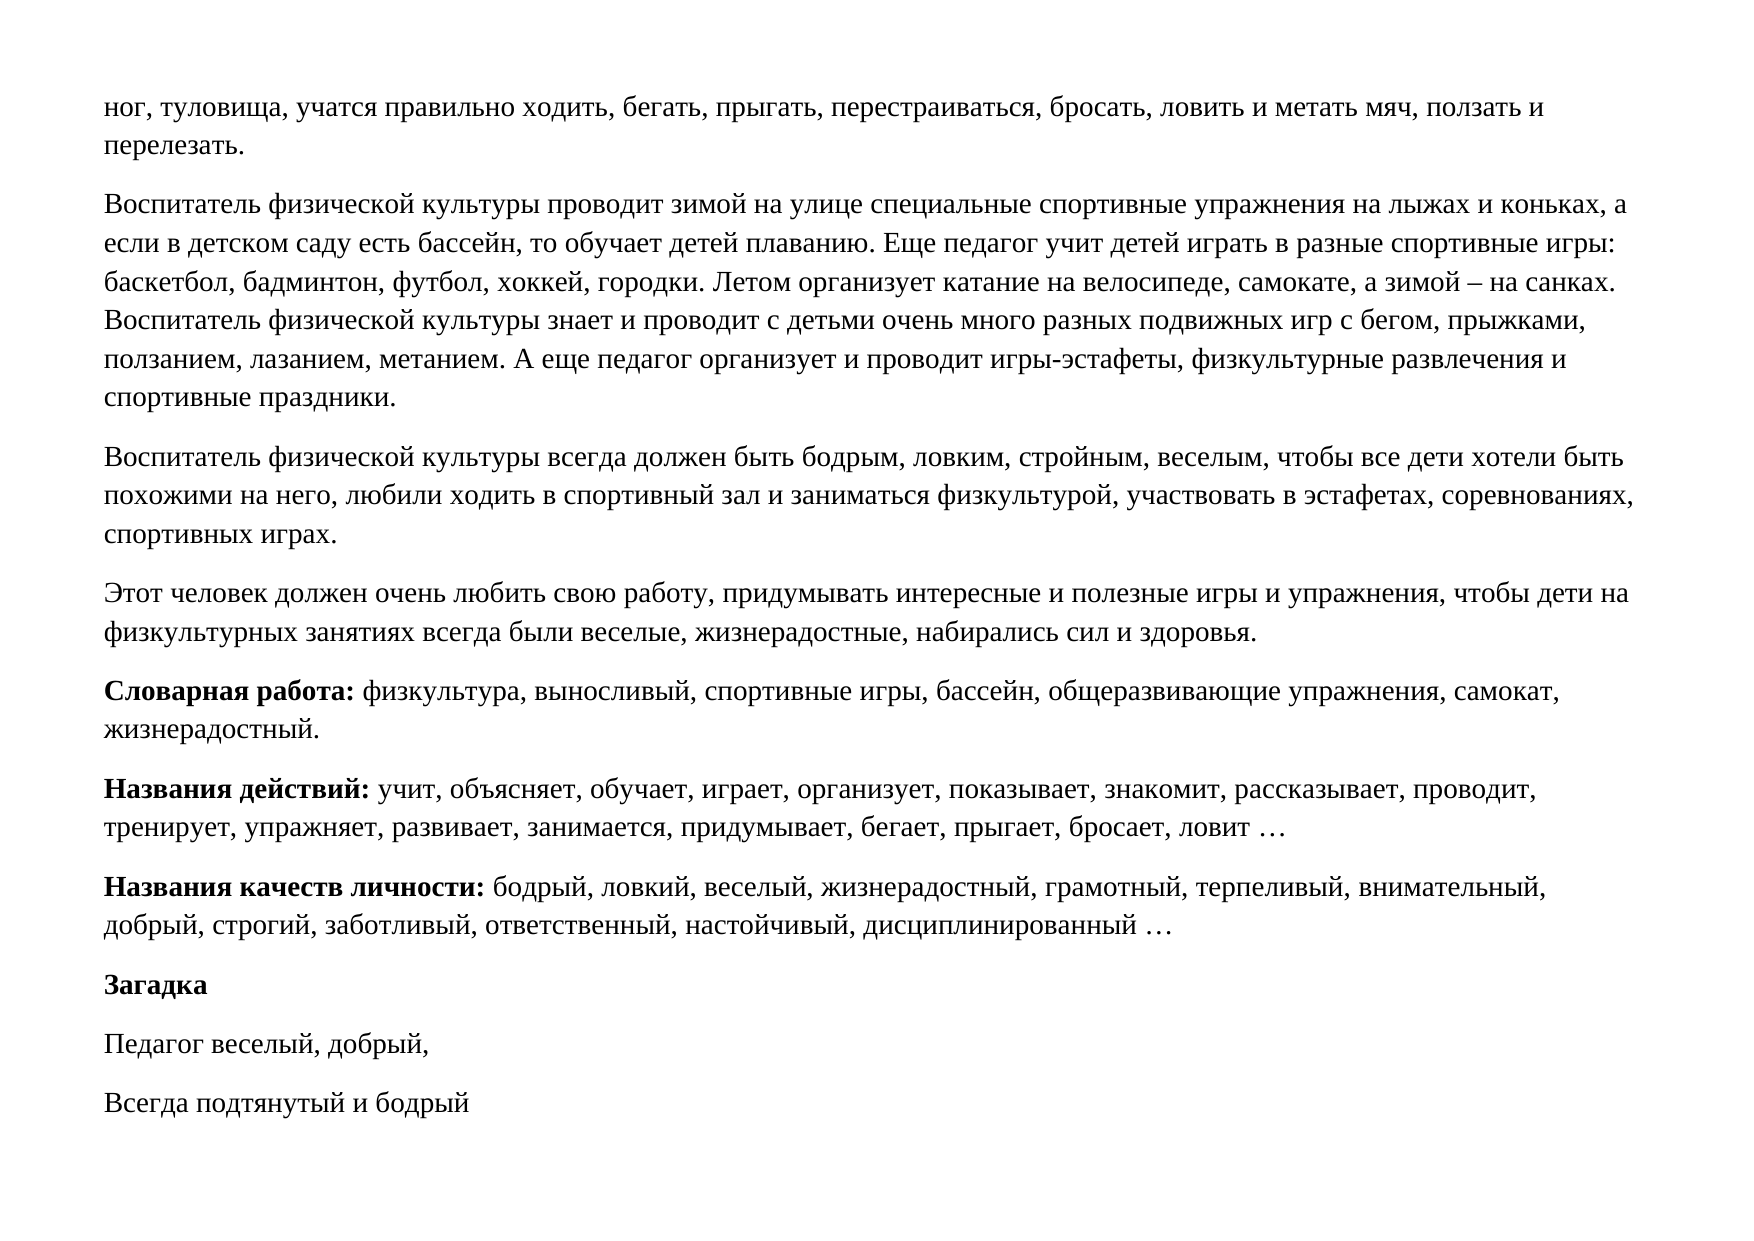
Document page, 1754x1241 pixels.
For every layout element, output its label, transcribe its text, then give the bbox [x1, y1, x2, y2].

text Этот человек должен очень любить свою работу, придумывать интересные и полезные игры и упражнения, чтобы дети на физкультурных занятиях всегда были веселые, жизнерадостные, набирались сил и здоровья. [103, 575, 1654, 647]
text Воспитатель физической культуры всегда должен быть бодрым, ловким, стройным, веселым, чтобы все дети хотели быть похожими на него, любили ходить в спортивный зал и заниматься физкультурой, участвовать в эстафетах, соревнованиях, спортивных играх. [103, 439, 1654, 549]
text Загадка [103, 967, 1654, 1000]
text Педагог веселый, добрый, [103, 1026, 1654, 1060]
text Воспитатель физической культуры проводит зимой на улице специальные спортивные упражнения на лыжах и коньках, а если в детском саду есть бассейн, то обучает детей плаванию. Еще педагог учит детей играть в разные спортивные игры: баскетбол, бадминтон, футбол, хоккей, городки. Летом организует катание на велосипеде, самокате, а зимой – на санках. Воспитатель физической культуры знает и проводит с детьми очень много разных подвижных игр с бегом, прыжками, ползанием, лазанием, метанием. А еще педагог организует и проводит игры-эстафеты, физкультурные развлечения и спортивные праздники. [103, 187, 1654, 413]
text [103, 89, 1654, 161]
text Названия качеств личности: бодрый, ловкий, веселый, жизнерадостный, грамотный, терпеливый, внимательный, добрый, строгий, заботливый, ответственный, настойчивый, дисциплинированный … [103, 869, 1654, 941]
text Названия действий: учит, объясняет, обучает, играет, организует, показывает, знакомит, рассказывает, проводит, тренирует, упражняет, развивает, занимается, придумывает, бегает, прыгает, бросает, ловит … [103, 771, 1654, 843]
text Всегда подтянутый и бодрый [103, 1086, 1654, 1119]
text Словарная работа: физкультура, выносливый, спортивные игры, бассейн, общеразвивающие упражнения, самокат, жизнерадостный. [103, 673, 1654, 745]
